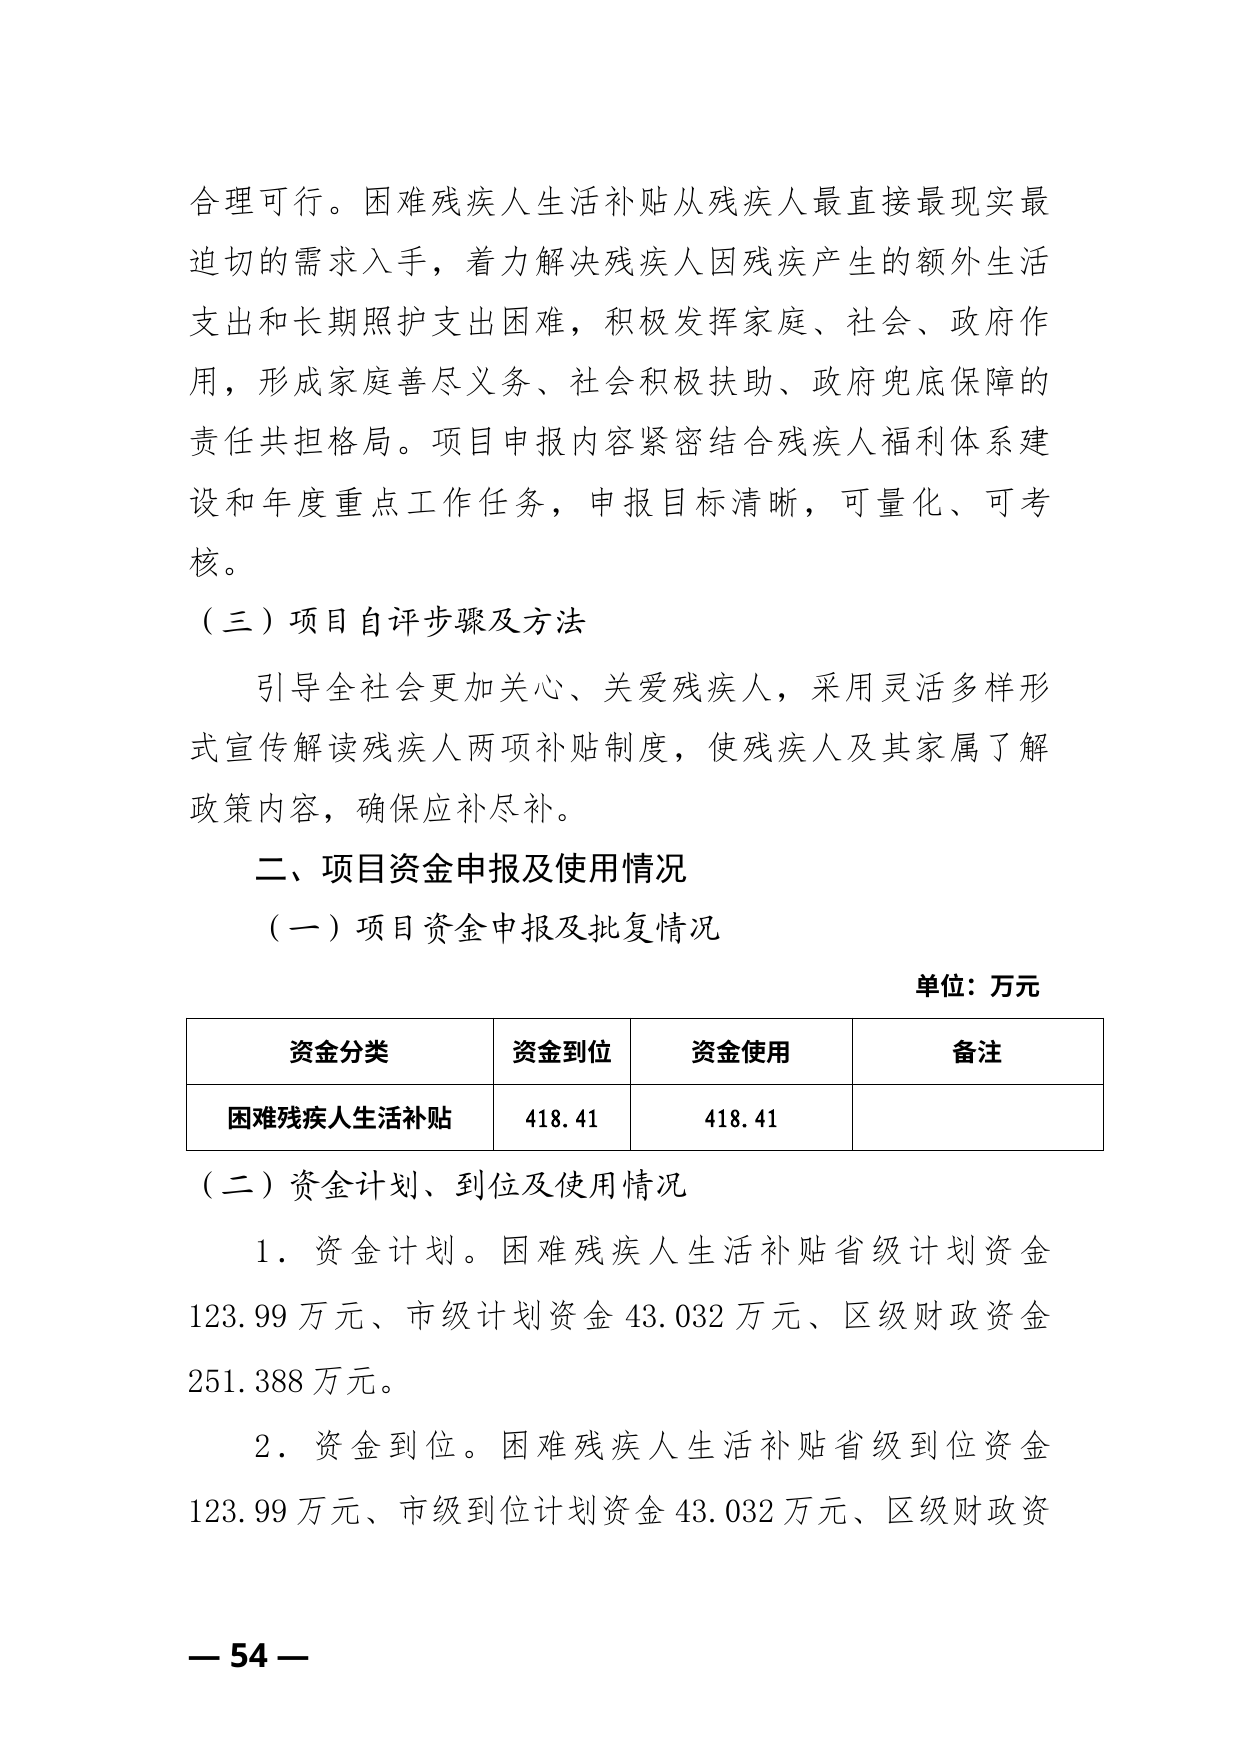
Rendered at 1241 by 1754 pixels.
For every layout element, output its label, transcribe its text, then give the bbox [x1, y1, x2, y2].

list （二）资金计划、到位及使用情况 [187, 1151, 1053, 1216]
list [187, 165, 1053, 586]
list 1．资金计划。困难残疾人生活补贴省级计划资金123.99万元、市级计划资金43.032万元、区级财政资金251.388万元。 [187, 1216, 1053, 1411]
list （三）项目自评步骤及方法 [187, 586, 1053, 651]
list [187, 1411, 1053, 1541]
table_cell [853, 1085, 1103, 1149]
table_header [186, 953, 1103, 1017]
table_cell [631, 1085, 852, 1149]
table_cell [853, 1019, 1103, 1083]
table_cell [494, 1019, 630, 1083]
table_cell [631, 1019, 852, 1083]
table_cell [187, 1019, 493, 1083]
text （一）项目资金申报及批复情况 [187, 892, 1053, 952]
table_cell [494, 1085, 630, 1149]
list 引导全社会更加关心、关爱残疾人，采用灵活多样形式宣传解读残疾人两项补贴制度，使残疾人及其家属了解政策内容，确保应补尽补。 [187, 651, 1053, 832]
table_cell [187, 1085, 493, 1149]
text 二、项目资金申报及使用情况 [187, 832, 1053, 892]
